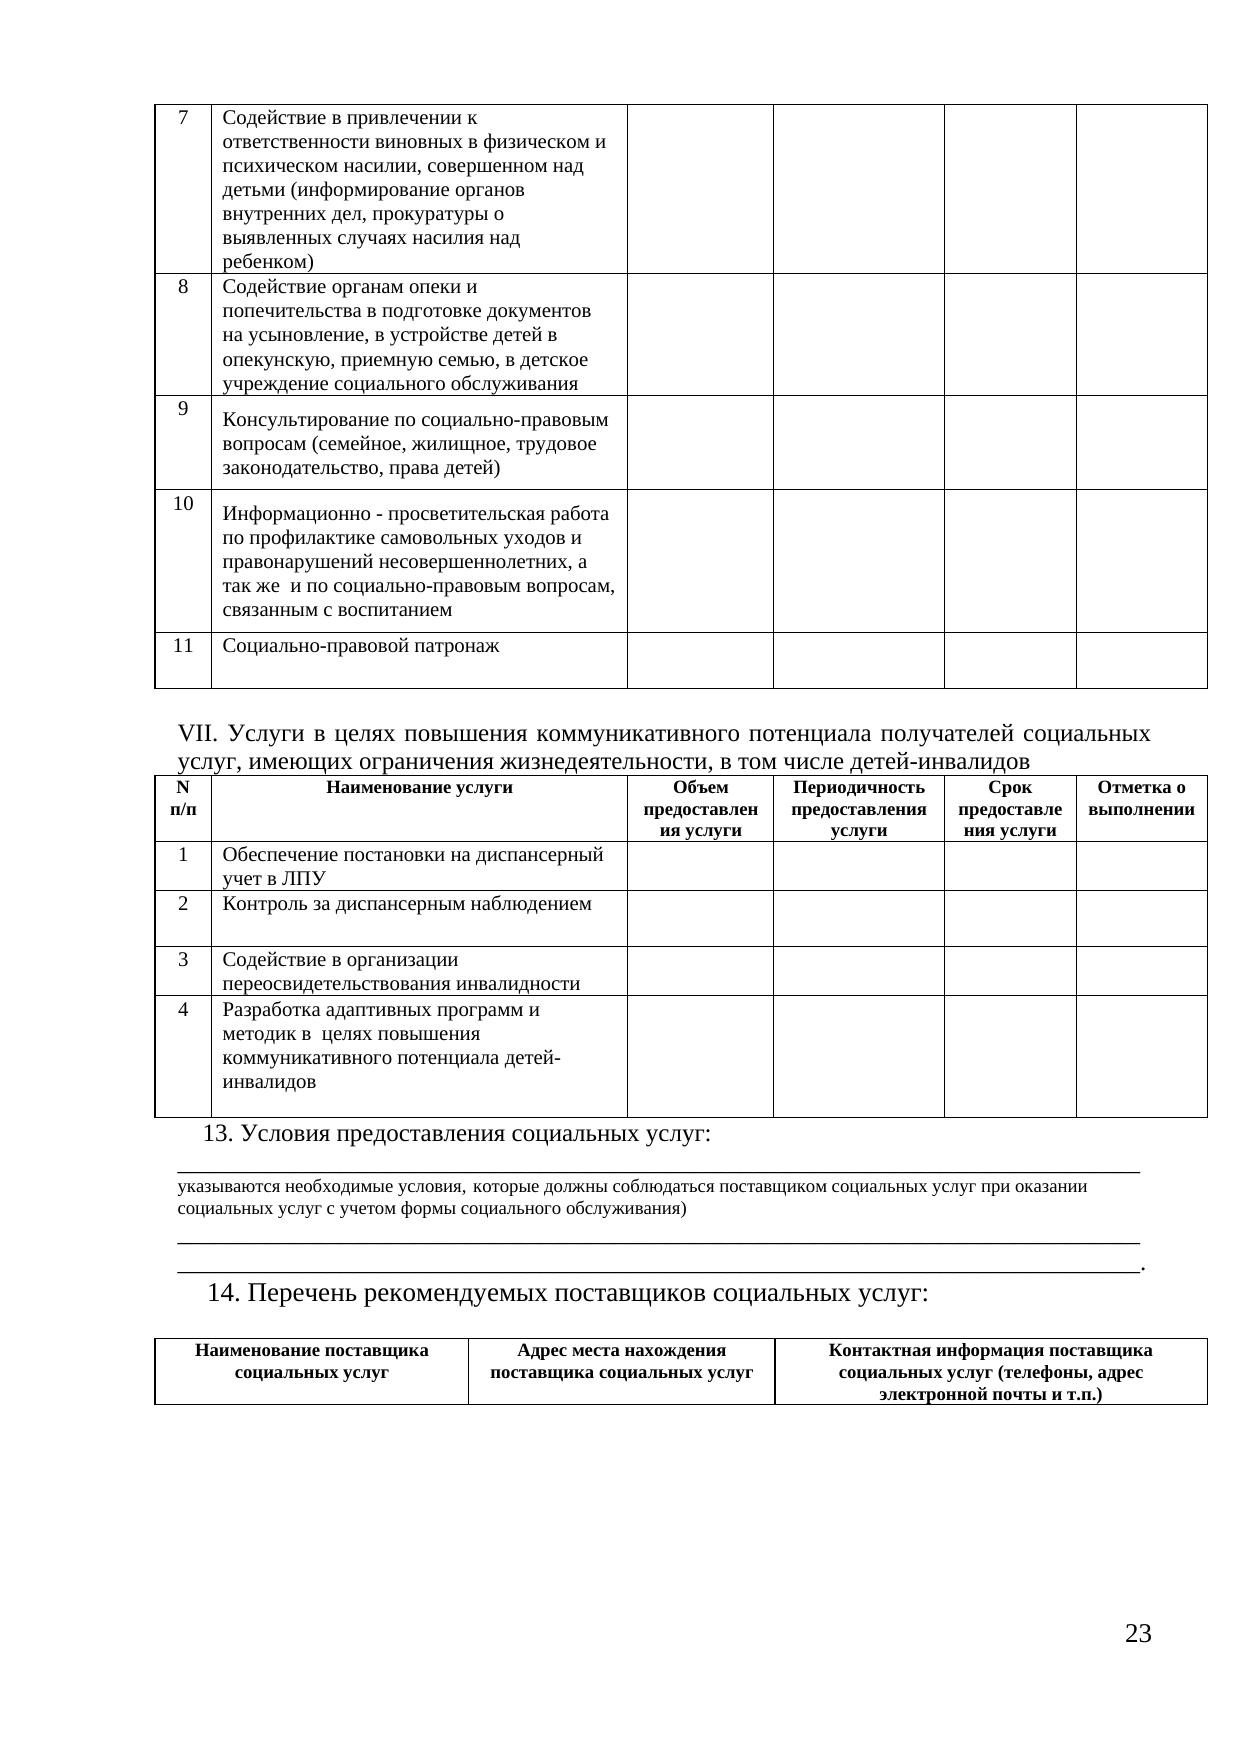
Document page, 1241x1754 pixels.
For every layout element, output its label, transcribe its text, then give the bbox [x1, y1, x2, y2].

subtitle VII. Услуги в целях повышения коммуникативного потенциала получателей социальных услуг, имеющих ограничения жизнедеятельности, в том числе детей-инвалидов [177, 718, 1152, 775]
table_cell [945, 947, 1076, 995]
table_cell [628, 274, 773, 395]
table_header N п/п [156, 776, 211, 841]
table_cell Содействие органам опеки и попечительства в подготовке документов на усыновление, в устройстве детей в опекунскую, приемную семью, в детское учреждение социального обслуживания [212, 274, 627, 395]
table_cell 9 [156, 396, 211, 489]
table_cell [774, 842, 944, 890]
table_cell 3 [156, 947, 211, 995]
table_cell [628, 396, 773, 489]
text __________________________________________________________________________________________________________________________________________________________. [177, 1218, 1152, 1276]
table_cell [1077, 105, 1207, 273]
table_cell [945, 996, 1076, 1117]
table_cell Консультирование по социально-правовым вопросам (семейное, жилищное, трудовое законодательство, права детей) [212, 396, 627, 489]
table_cell [1077, 891, 1207, 946]
table_cell Контроль за диспансерным наблюдением [212, 891, 627, 946]
table_cell [945, 105, 1076, 273]
table_cell [945, 396, 1076, 489]
table_cell [774, 633, 944, 688]
table_cell [945, 842, 1076, 890]
table_cell 10 [156, 490, 211, 632]
table_cell [774, 891, 944, 946]
table_header Адрес места нахождения поставщика социальных услуг [469, 1339, 774, 1404]
table_header Объем предоставления услуги [628, 776, 773, 841]
table_cell [1077, 633, 1207, 688]
table_cell 7 [156, 105, 211, 273]
table_cell 1 [156, 842, 211, 890]
table_cell [628, 105, 773, 273]
table_cell [945, 633, 1076, 688]
table_cell [774, 396, 944, 489]
table_cell Содействие в организации переосвидетельствования инвалидности [212, 947, 627, 995]
text 13. Условия предоставления социальных услуг: _____________________________________________________________________________ [177, 1118, 1152, 1175]
table_header Срок предоставления услуги [945, 776, 1076, 841]
table_cell [628, 842, 773, 890]
text социальных услуг с учетом формы социального обслуживания) [177, 1197, 1152, 1218]
table_header Контактная информация поставщика социальных услуг (телефоны, адрес электронной почты и т.п.) [776, 1339, 1207, 1404]
table_cell Разработка адаптивных программ и методик в целях повышения коммуникативного потенциала детей-инвалидов [212, 996, 627, 1117]
table_cell [774, 947, 944, 995]
table_cell [1077, 947, 1207, 995]
table_cell [1077, 396, 1207, 489]
table_cell Содействие в привлечении к ответственности виновных в физическом и психическом насилии, совершенном над детьми (информирование органов внутренних дел, прокуратуры о выявленных случаях насилия над ребенком) [212, 105, 627, 273]
table_header Наименование поставщика социальных услуг [156, 1339, 468, 1404]
table_cell [1077, 842, 1207, 890]
table_cell [774, 274, 944, 395]
table_cell 11 [156, 633, 211, 688]
table_cell [1077, 996, 1207, 1117]
table_cell [774, 996, 944, 1117]
table_header Наименование услуги [212, 776, 627, 841]
table_cell [628, 633, 773, 688]
table_cell Информационно - просветительская работа по профилактике самовольных уходов и правонарушений несовершеннолетних, а так же и по социально-правовым вопросам, связанным с воспитанием [212, 490, 627, 632]
table_cell [628, 996, 773, 1117]
table_header Отметка о выполнении [1077, 776, 1207, 841]
table_cell 4 [156, 996, 211, 1117]
table_cell Социально-правовой патронаж [212, 633, 627, 688]
table_cell 2 [156, 891, 211, 946]
table_cell [774, 490, 944, 632]
table_cell [628, 490, 773, 632]
table_cell Обеспечение постановки на диспансерный учет в ЛПУ [212, 842, 627, 890]
table_cell [1077, 274, 1207, 395]
table_cell [945, 490, 1076, 632]
table_cell [945, 891, 1076, 946]
table_cell 8 [156, 274, 211, 395]
table_cell [628, 891, 773, 946]
table_cell [1077, 490, 1207, 632]
table_header Периодичность предоставления услуги [774, 776, 944, 841]
text указываются необходимые условия, которые должны соблюдаться поставщиком социальных услуг при оказании [177, 1175, 1152, 1197]
table_cell [945, 274, 1076, 395]
text 14. Перечень рекомендуемых поставщиков социальных услуг: [177, 1276, 1152, 1307]
table_cell [774, 105, 944, 273]
table_cell [628, 947, 773, 995]
